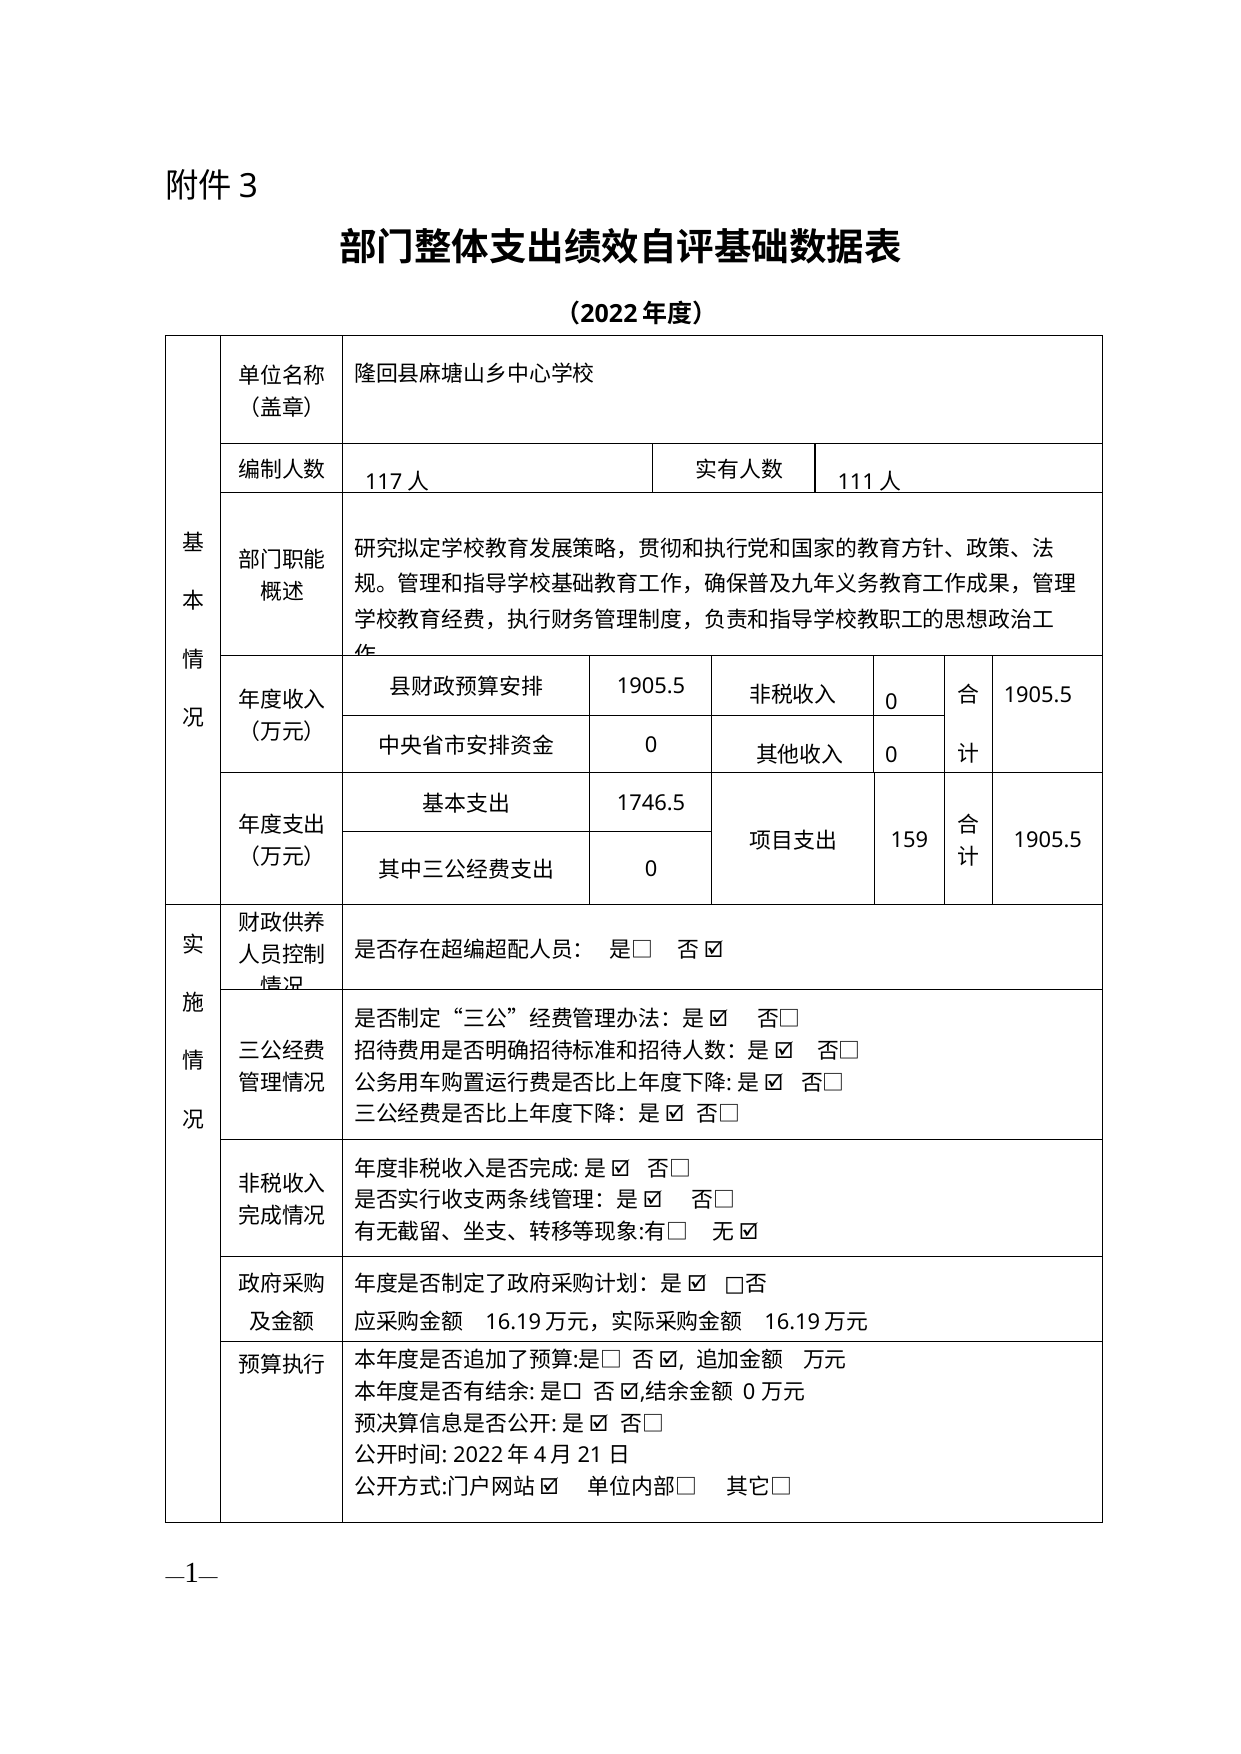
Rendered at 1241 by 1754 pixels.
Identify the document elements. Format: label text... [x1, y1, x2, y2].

table_cell 0 [590, 832, 711, 904]
table_cell 111人 [816, 444, 1102, 492]
table_cell 财政供养人员控制情况 [221, 905, 342, 989]
table_cell 预算执行 [221, 1342, 342, 1522]
table_cell 1905.5 [993, 656, 1102, 772]
table_cell 1746.5 [590, 773, 711, 831]
table_cell 非税收入 [712, 656, 873, 714]
table_cell 合计 [945, 773, 992, 904]
table_cell 年度是否制定了政府采购计划：是 □否 应采购金额 16.19万元，实际采购金额 16.19万元 [343, 1257, 1102, 1341]
table_cell 实有人数 [653, 444, 814, 492]
text 附件3 [165, 148, 1075, 210]
table_cell 0 [874, 716, 944, 772]
table_cell 是否制定“三公”经费管理办法：是 否□ 招待费用是否明确招待标准和招待人数：是 否□ 公务用车购置运行费是否比上年度下降: 是 否□ 三公经费是否比上年度下降：是 否□ [343, 990, 1102, 1139]
table_cell 中央省市安排资金 [343, 716, 589, 772]
table_cell 是否存在超编超配人员： 是□ 否 [343, 905, 1102, 989]
table_cell 0 [590, 716, 711, 772]
text 部门整体支出绩效自评基础数据表 [165, 210, 1075, 273]
table_cell 实施情况 [166, 905, 220, 1522]
table_cell 非税收入完成情况 [221, 1140, 342, 1256]
table_cell 基本情况 [166, 336, 220, 904]
table_cell 政府采购及金额 [221, 1257, 342, 1341]
table_cell 县财政预算安排 [343, 656, 589, 714]
table_cell 研究拟定学校教育发展策略，贯彻和执行党和国家的教育方针、政策、法规。管理和指导学校基础教育工作，确保普及九年义务教育工作成果，管理学校教育经费，执行财务管理制度，负责和指导学校教职工的思想政治工作。 [343, 493, 1102, 655]
table_cell 合计 [945, 656, 992, 772]
table_cell 本年度是否追加了预算:是□ 否, 追加金额 万元 本年度是否有结余: 是 否,结余金额 0 万元 预决算信息是否公开: 是 否□ 公开时间: 2022年4月 21 日 公开方式:门户网站 单位内部□ 其它□ [343, 1342, 1102, 1522]
table_cell 年度支出 （万元） [221, 773, 342, 904]
table_cell 基本支出 [343, 773, 589, 831]
table_header （2022年度） [164, 273, 1109, 335]
table_cell 部门职能概述 [221, 493, 342, 655]
table_cell 0 [874, 656, 944, 714]
table_cell 隆回县麻塘山乡中心学校 [343, 336, 1102, 443]
table_cell 159 [875, 773, 944, 904]
table_cell 编制人数 [221, 444, 342, 492]
table_cell 三公经费管理情况 [221, 990, 342, 1139]
table_cell 1905.5 [993, 773, 1102, 904]
table_cell 年度非税收入是否完成: 是 否□ 是否实行收支两条线管理：是 否□ 有无截留、坐支、转移等现象:有□ 无 [343, 1140, 1102, 1256]
table_cell 1905.5 [590, 656, 711, 714]
table_cell 年度收入（万元） [221, 656, 342, 772]
table_cell 其他收入 [712, 716, 873, 772]
table_cell 117人 [343, 444, 652, 492]
table_cell 项目支出 [712, 773, 874, 904]
table_cell 单位名称（盖章） [221, 336, 342, 443]
table_cell 其中三公经费支出 [343, 832, 589, 904]
